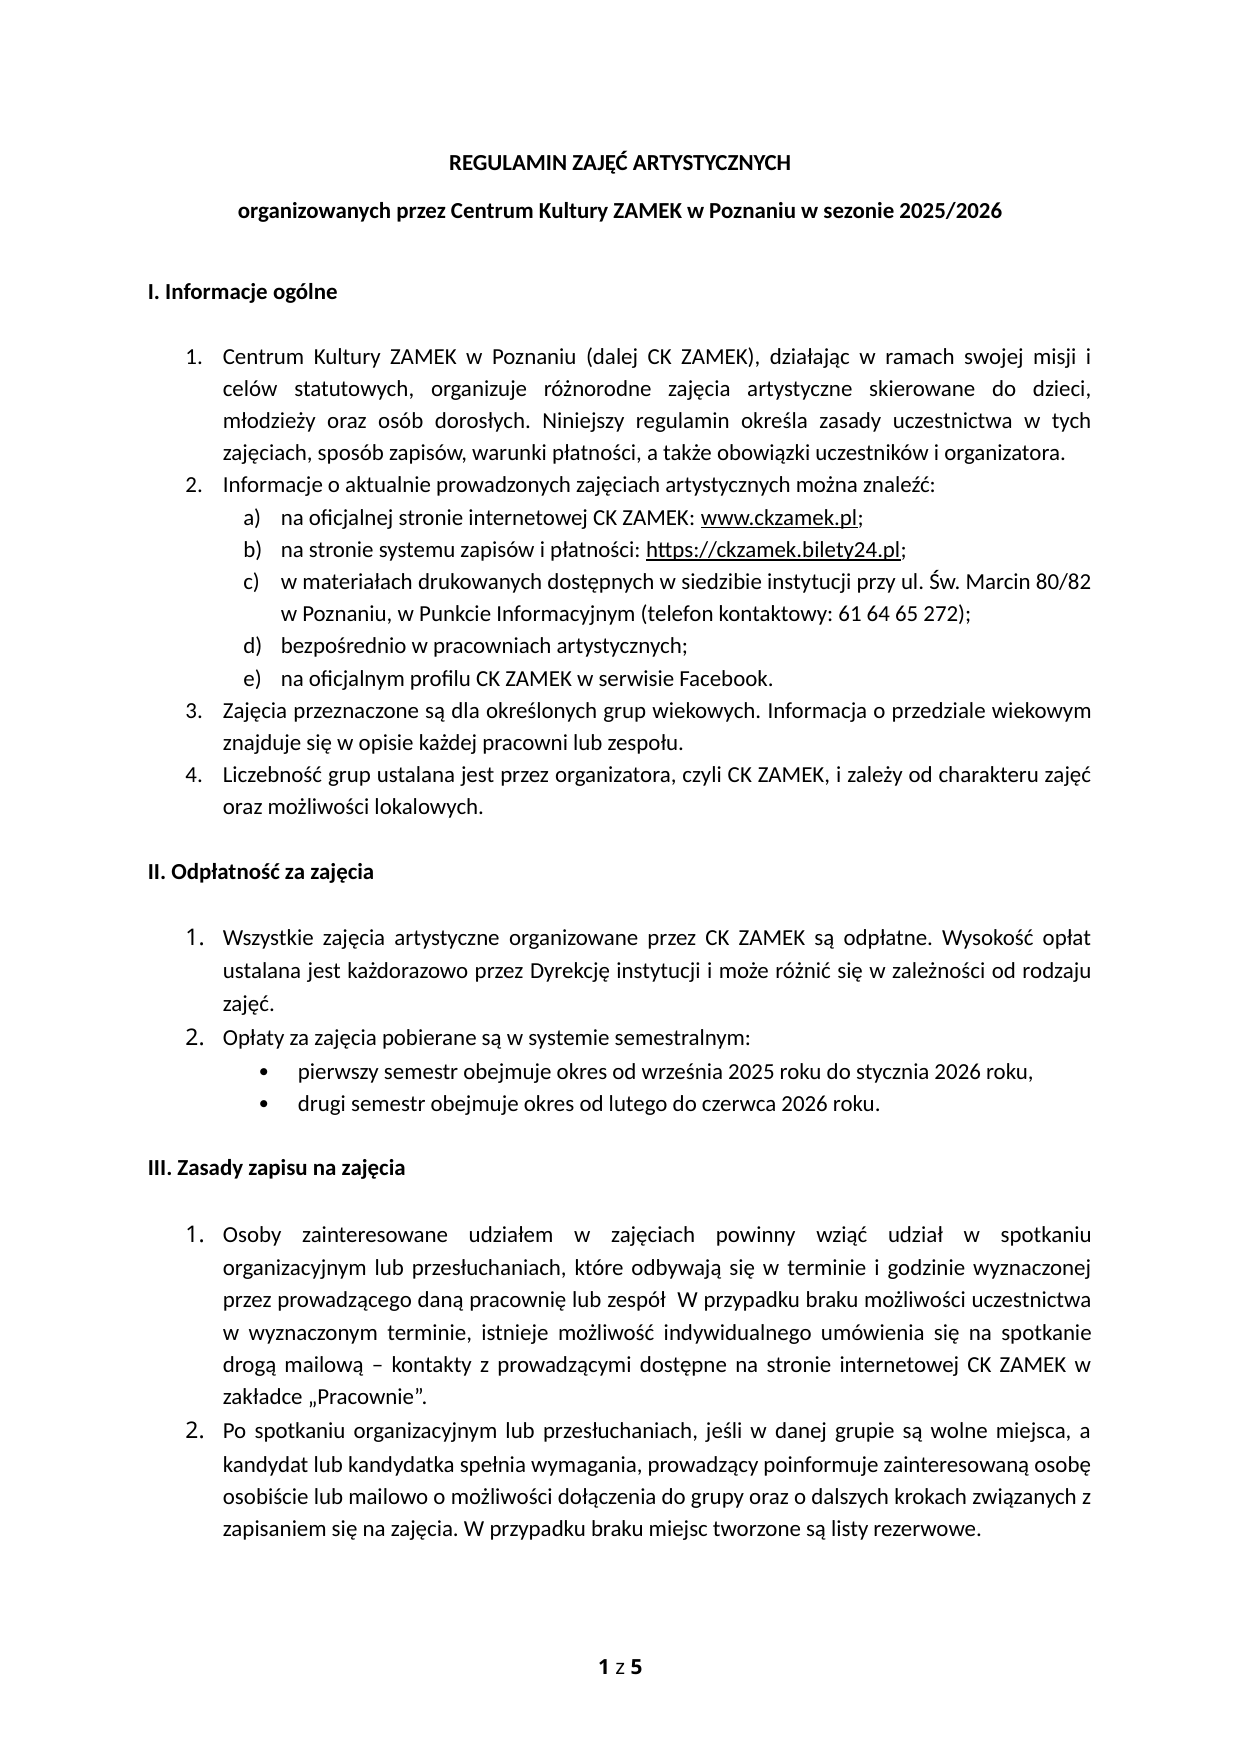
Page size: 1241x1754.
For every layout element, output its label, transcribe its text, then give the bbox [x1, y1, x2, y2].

list w materiałach drukowanych dostępnych w siedzibie instytucji przy ul. Św. Marcin 80/82 w Poznaniu, w Punkcie Informacyjnym (telefon kontaktowy: 61 64 65 272); [243, 567, 1093, 627]
list pierwszy semestr obejmuje okres od września 2025 roku do stycznia 2026 roku, [260, 1057, 1093, 1085]
text I. Informacje ogólne [148, 277, 1093, 306]
text III. Zasady zapisu na zajęcia [148, 1153, 1093, 1182]
text II. Odpłatność za zajęcia [148, 857, 1093, 885]
list bezpośrednio w pracowniach artystycznych; [243, 632, 1093, 659]
list Centrum Kultury ZAMEK w Poznaniu (dalej CK ZAMEK), działając w ramach swojej misji i celów statutowych, organizuje różnorodne zajęcia artystyczne skierowane do dzieci, młodzieży oraz osób dorosłych. Niniejszy regulamin określa zasady uczestnictwa w tych zajęciach, sposób zapisów, warunki płatności, a także obowiązki uczestników i organizatora. [185, 342, 1093, 466]
list Osoby zainteresowane udziałem w zajęciach powinny wziąć udział w spotkaniu organizacyjnym lub przesłuchaniach, które odbywają się w terminie i godzinie wyznaczonej przez prowadzącego daną pracownię lub zespół W przypadku braku możliwości uczestnictwa w wyznaczonym terminie, istnieje możliwość indywidualnego umówienia się na spotkanie drogą mailową – kontakty z prowadzącymi dostępne na stronie internetowej CK ZAMEK w zakładce „Pracownie”. [185, 1218, 1093, 1410]
list Opłaty za zajęcia pobierane są w systemie semestralnym: [185, 1021, 1093, 1052]
list na stronie systemu zapisów i płatności: https://ckzamek.bilety24.pl; [243, 535, 1093, 563]
list Wszystkie zajęcia artystyczne organizowane przez CK ZAMEK są odpłatne. Wysokość opłat ustalana jest każdorazowo przez Dyrekcję instytucji i może różnić się w zależności od rodzaju zajęć. [185, 921, 1093, 1017]
text REGULAMIN ZAJĘĆ ARTYSTYCZNYCH [148, 148, 1093, 176]
list Po spotkaniu organizacyjnym lub przesłuchaniach, jeśli w danej grupie są wolne miejsca, a kandydat lub kandydatka spełnia wymagania, prowadzący poinformuje zainteresowaną osobę osobiście lub mailowo o możliwości dołączenia do grupy oraz o dalszych krokach związanych z zapisaniem się na zajęcia. W przypadku braku miejsc tworzone są listy rezerwowe. [185, 1414, 1093, 1542]
list Informacje o aktualnie prowadzonych zajęciach artystycznych można znaleźć: [185, 471, 1093, 499]
list drugi semestr obejmuje okres od lutego do czerwca 2026 roku. [260, 1089, 1093, 1117]
list na oficjalnej stronie internetowej CK ZAMEK: www.ckzamek.pl; [243, 503, 1093, 531]
list Liczebność grup ustalana jest przez organizatora, czyli CK ZAMEK, i zależy od charakteru zajęć oraz możliwości lokalowych. [185, 760, 1093, 821]
text organizowanych przez Centrum Kultury ZAMEK w Poznaniu w sezonie 2025/2026 [148, 196, 1093, 224]
list na oficjalnym profilu CK ZAMEK w serwisie Facebook. [243, 664, 1093, 692]
list Zajęcia przeznaczone są dla określonych grup wiekowych. Informacja o przedziale wiekowym znajduje się w opisie każdej pracowni lub zespołu. [185, 696, 1093, 756]
